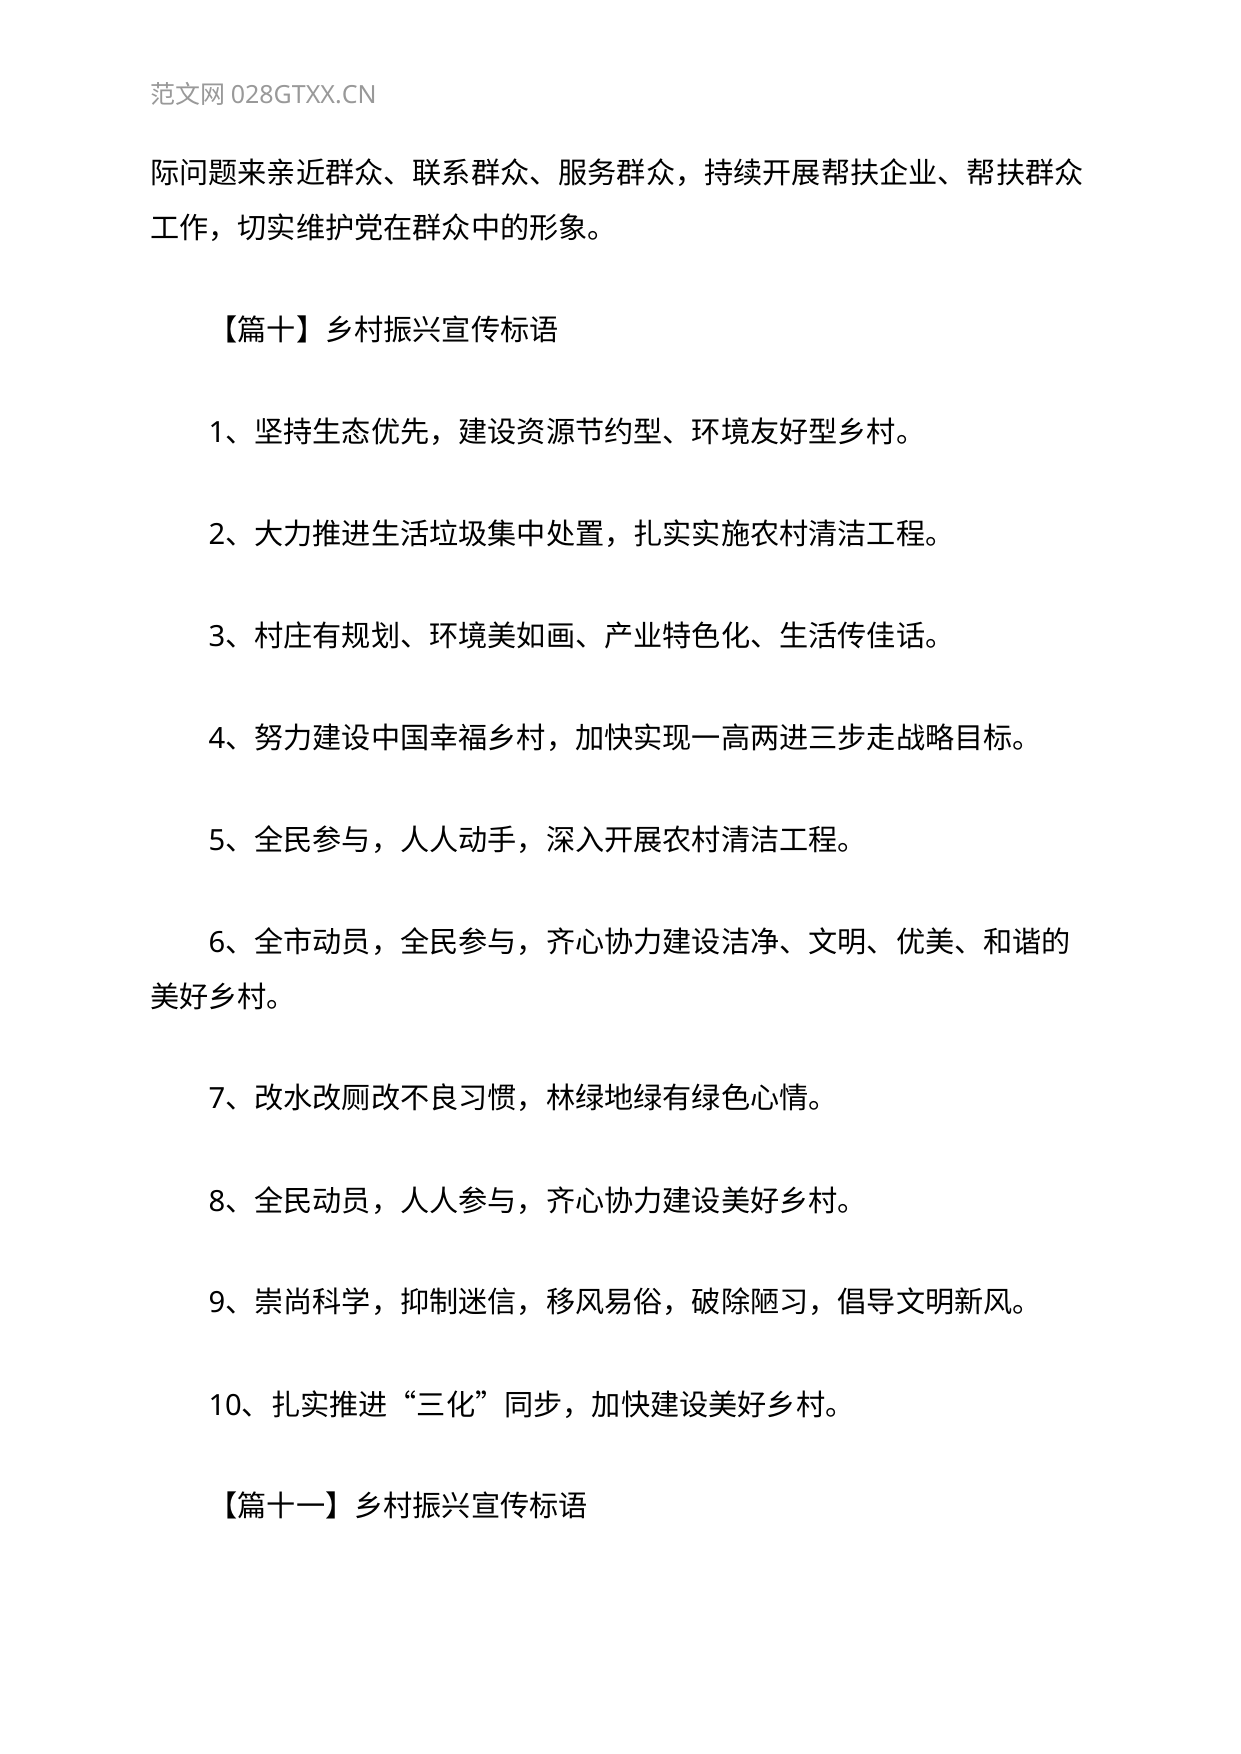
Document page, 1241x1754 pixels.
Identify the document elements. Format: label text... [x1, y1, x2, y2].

text 4、努力建设中国幸福乡村，加快实现一高两进三步走战略目标。 [150, 714, 1090, 757]
text 7、改水改厕改不良习惯，林绿地绿有绿色心情。 [150, 1075, 1090, 1117]
text 5、全民参与，人人动手，深入开展农村清洁工程。 [150, 816, 1090, 859]
text 1、坚持生态优先，建设资源节约型、环境友好型乡村。 [150, 408, 1090, 451]
text 6、全市动员，全民参与，齐心协力建设洁净、文明、优美、和谐的美好乡村。 [150, 918, 1090, 1016]
text 9、崇尚科学，抑制迷信，移风易俗，破除陋习，倡导文明新风。 [150, 1279, 1090, 1321]
text 2、大力推进生活垃圾集中处置，扎实实施农村清洁工程。 [150, 510, 1090, 553]
text 【篇十】乡村振兴宣传标语 [150, 307, 1090, 349]
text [150, 150, 1090, 247]
text 【篇十一】乡村振兴宣传标语 [150, 1483, 1090, 1525]
text 3、村庄有规划、环境美如画、产业特色化、生活传佳话。 [150, 612, 1090, 655]
text 8、全民动员，人人参与，齐心协力建设美好乡村。 [150, 1177, 1090, 1219]
text 10、扎实推进“三化”同步，加快建设美好乡村。 [150, 1381, 1090, 1423]
